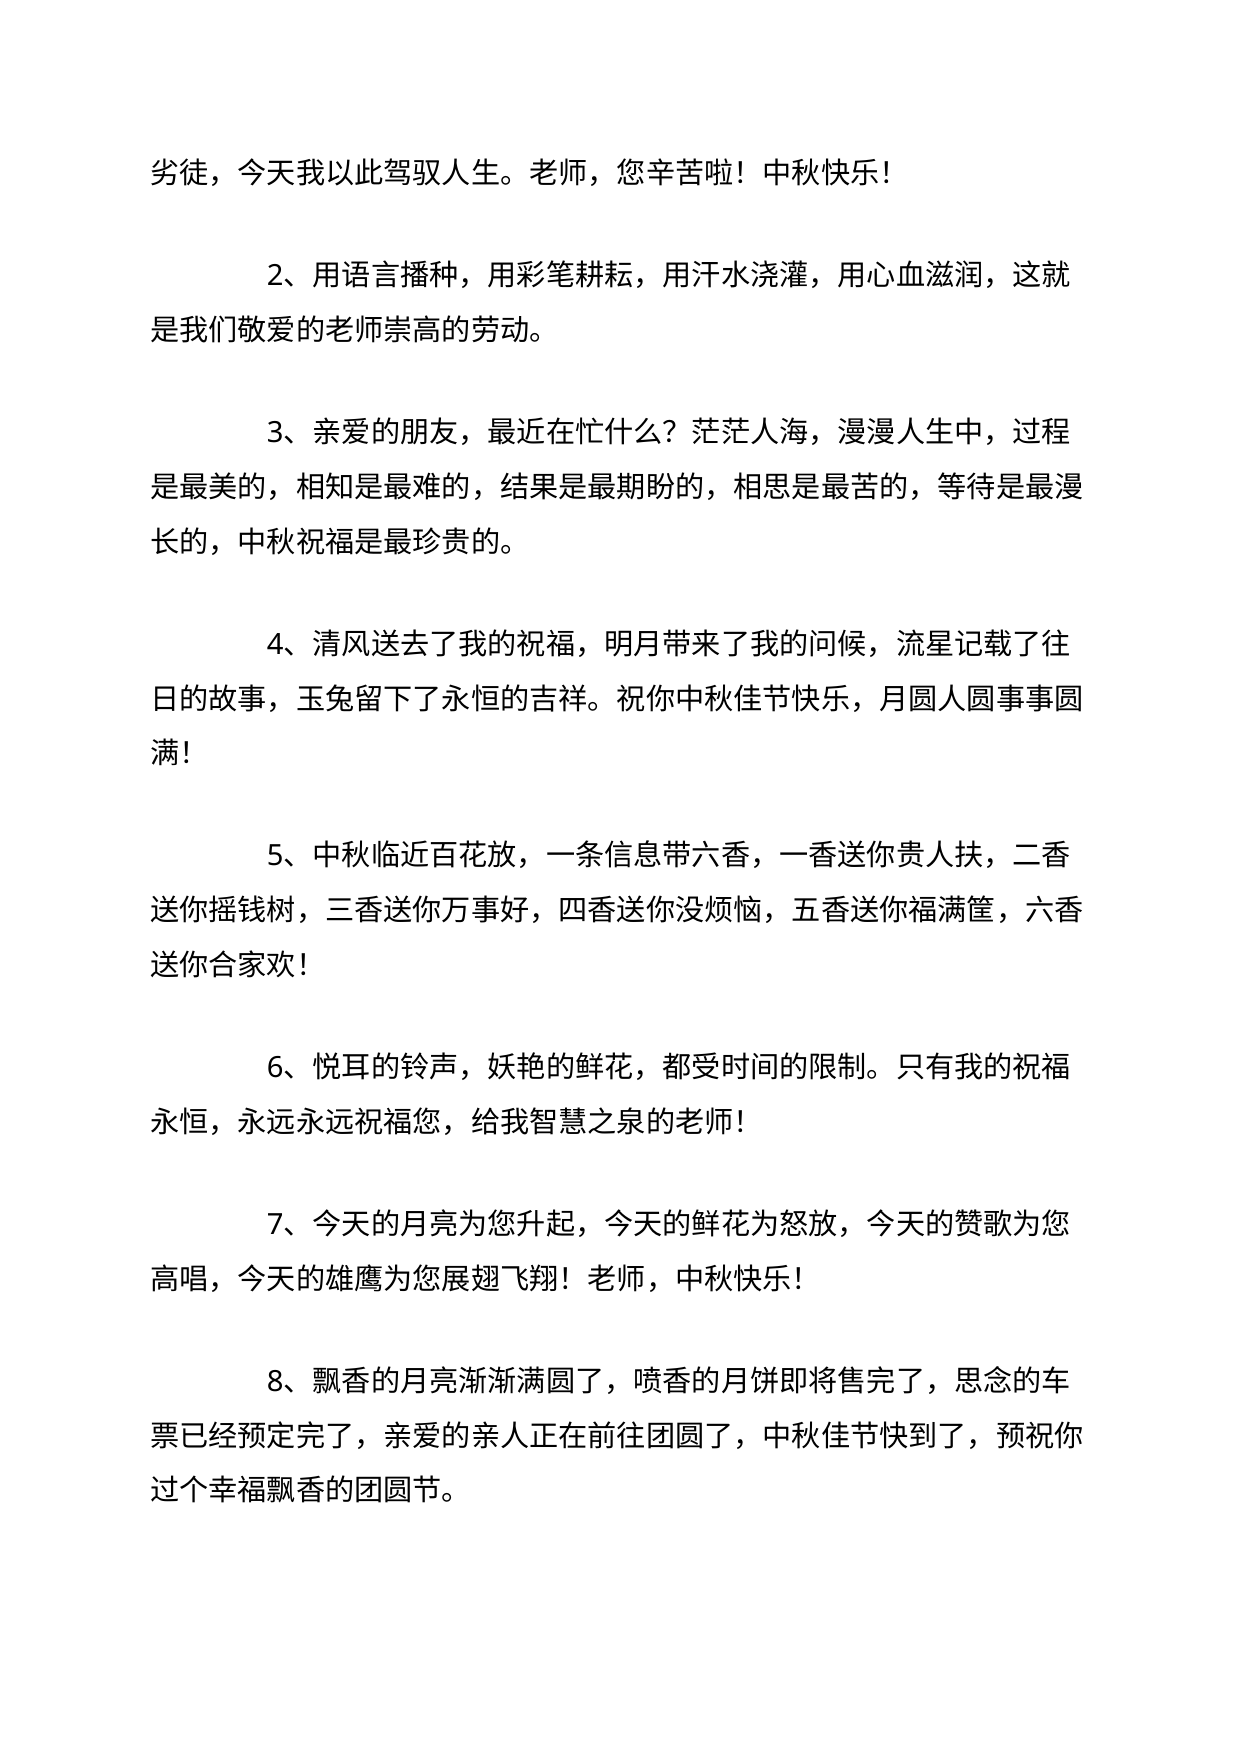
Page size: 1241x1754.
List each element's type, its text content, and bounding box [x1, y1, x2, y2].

text 6、悦耳的铃声，妖艳的鲜花，都受时间的限制。只有我的祝福永恒，永远永远祝福您，给我智慧之泉的老师！ [150, 1043, 1090, 1141]
text 2、用语言播种，用彩笔耕耘，用汗水浇灌，用心血滋润，这就是我们敬爱的老师崇高的劳动。 [150, 252, 1090, 349]
text 8、飘香的月亮渐渐满圆了，喷香的月饼即将售完了，思念的车票已经预定完了，亲爱的亲人正在前往团圆了，中秋佳节快到了，预祝你过个幸福飘香的团圆节。 [150, 1357, 1090, 1509]
text 7、今天的月亮为您升起，今天的鲜花为怒放，今天的赞歌为您高唱，今天的雄鹰为您展翅飞翔！老师，中秋快乐！ [150, 1200, 1090, 1298]
text 3、亲爱的朋友，最近在忙什么？茫茫人海，漫漫人生中，过程是最美的，相知是最难的，结果是最期盼的，相思是最苦的，等待是最漫长的，中秋祝福是最珍贵的。 [150, 408, 1090, 561]
text 4、清风送去了我的祝福，明月带来了我的问候，流星记载了往日的故事，玉兔留下了永恒的吉祥。祝你中秋佳节快乐，月圆人圆事事圆满！ [150, 620, 1090, 772]
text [150, 150, 1090, 192]
text 5、中秋临近百花放，一条信息带六香，一香送你贵人扶，二香送你摇钱树，三香送你万事好，四香送你没烦恼，五香送你福满筐，六香送你合家欢！ [150, 832, 1090, 984]
